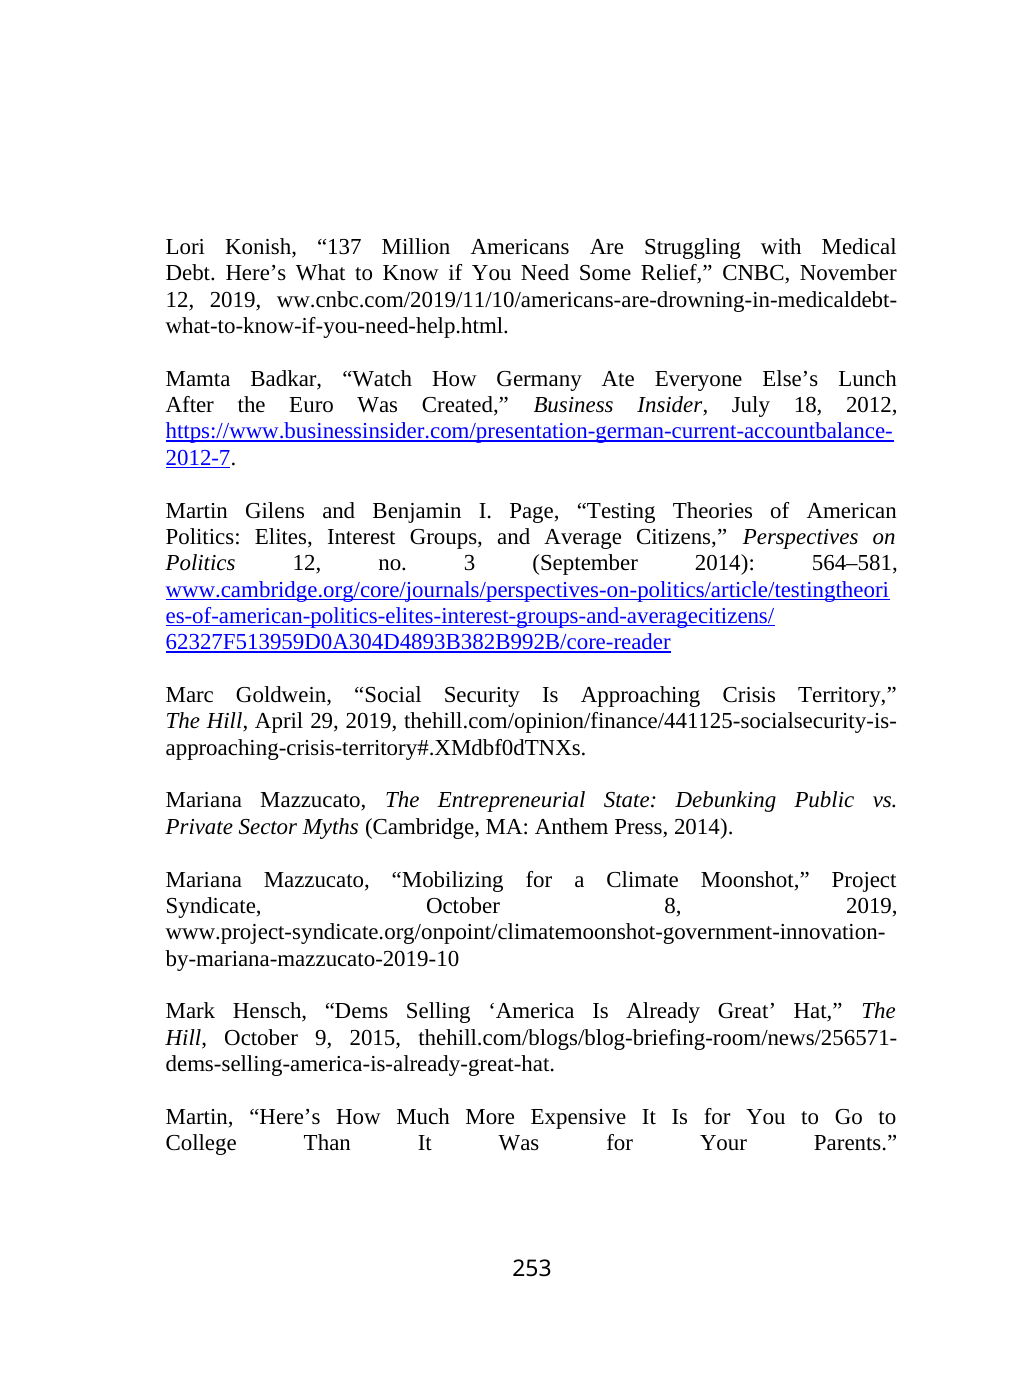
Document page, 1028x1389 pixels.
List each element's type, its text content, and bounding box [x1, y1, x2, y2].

text Marc Goldwein, “Social Security Is Approaching Crisis Territory,” The Hill, April 29, 2019, thehill.com/opinion/finance/441125-socialsecurity-is-approaching-crisis-territory#.XMdbf0dTNXs. [165, 681, 898, 760]
text Mariana Mazzucato, “Mobilizing for a Climate Moonshot,” Project Syndicate, October 8, 2019, www.project-syndicate.org/onpoint/climatemoonshot-government-innovation-by-mariana-mazzucato-2019-10 [165, 839, 898, 971]
text Martin, “Here’s How Much More Expensive It Is for You to Go to College Than It Was for Your Parents.” [165, 1103, 898, 1187]
text Mariana Mazzucato, The Entrepreneurial State: Debunking Public vs. Private Sector Myths (Cambridge, MA: Anthem Press, 2014). [165, 787, 898, 839]
text Mark Hensch, “Dems Selling ‘America Is Already Great’ Hat,” The Hill, October 9, 2015, thehill.com/blogs/blog-briefing-room/news/256571- dems-selling-america-is-already-great-hat. [165, 997, 898, 1076]
text Lori Konish, “137 Million Americans Are Struggling with Medical Debt. Here’s What to Know if You Need Some Relief,” CNBC, November 12, 2019, ww.cnbc.com/2019/11/10/americans-are-drowning-in-medicaldebt-what-to-know-if-you-need-help.html. [165, 233, 898, 338]
text Martin Gilens and Benjamin I. Page, “Testing Theories of American Politics: Elites, Interest Groups, and Average Citizens,” Perspectives on Politics 12, no. 3 (September 2014): 564–581, www.cambridge.org/core/journals/perspectives-on-politics/article/testingtheories-of-american-politics-elites-interest-groups-and-averagecitizens/62327F513959D0A304D4893B382B992B/core-reader [165, 497, 898, 655]
text Mamta Badkar, “Watch How Germany Ate Everyone Else’s Lunch After the Euro Was Created,” Business Insider, July 18, 2012, https://www.businessinsider.com/presentation-german-current-accountbalance-2012-7. [165, 338, 898, 470]
